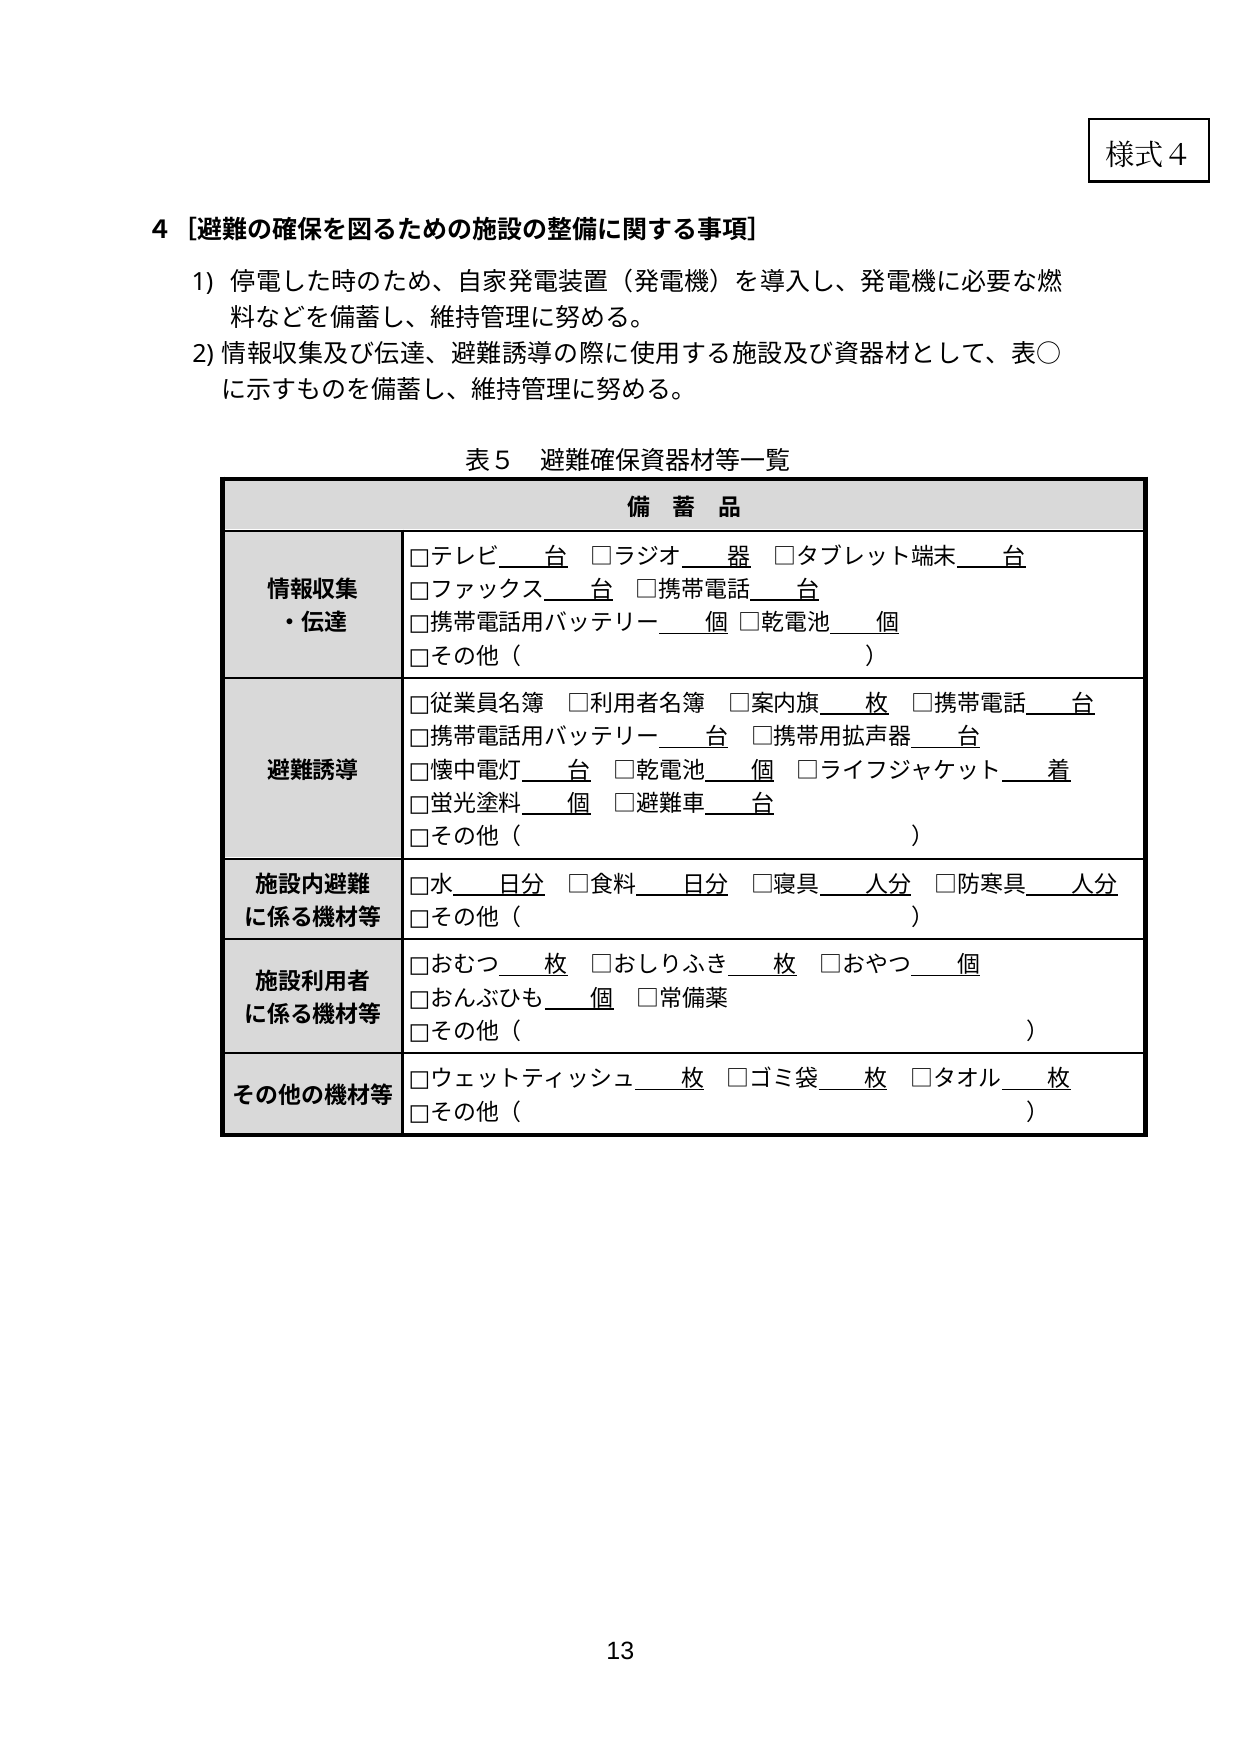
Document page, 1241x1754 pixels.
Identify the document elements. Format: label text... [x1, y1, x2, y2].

text 表５ 避難確保資器材等一覧 [162, 440, 1092, 477]
table_cell □従業員名簿 □利用者名簿 □案内旗 枚 □携帯電話 台 □携帯電話用バッテリー 台 □携帯用拡声器 台 □懐中電灯 台 □乾電池 個 □ライフジャケット 着 □蛍光塗料 個 □避難車 台 □その他（ ） [404, 679, 1143, 857]
table_cell その他の機材等 [225, 1054, 401, 1133]
table_cell □テレビ 台 □ラジオ 器 □タブレット端末 台 □ファックス 台 □携帯電話 台 □携帯電話用バッテリー 個 □乾電池 個 □その他（ ） [404, 532, 1143, 677]
table_cell 施設内避難 に係る機材等 [225, 860, 401, 938]
table_cell 施設利用者 に係る機材等 [225, 940, 401, 1052]
text ４［避難の確保を図るための施設の整備に関する事項］ [148, 193, 1092, 261]
list 停電した時のため、自家発電装置（発電機）を導入し、発電機に必要な燃料などを備蓄し、維持管理に努める。 [191, 261, 1063, 334]
table_cell □おむつ 枚 □おしりふき 枚 □おやつ 個 □おんぶひも 個 □常備薬 □その他（ ） [404, 940, 1143, 1052]
list 情報収集及び伝達、避難誘導の際に使用する施設及び資器材として、表○に示すものを備蓄し、維持管理に努める。 [192, 334, 1063, 406]
table_header 備 蓄 品 [225, 481, 1143, 529]
table_cell □ウェットティッシュ 枚 □ゴミ袋 枚 □タオル 枚 □その他（ ） [404, 1054, 1143, 1133]
table_cell 避難誘導 [225, 679, 401, 857]
table_cell 情報収集 ・伝達 [225, 532, 401, 677]
table_cell □水 日分 □食料 日分 □寝具 人分 □防寒具 人分 □その他（ ） [404, 860, 1143, 938]
